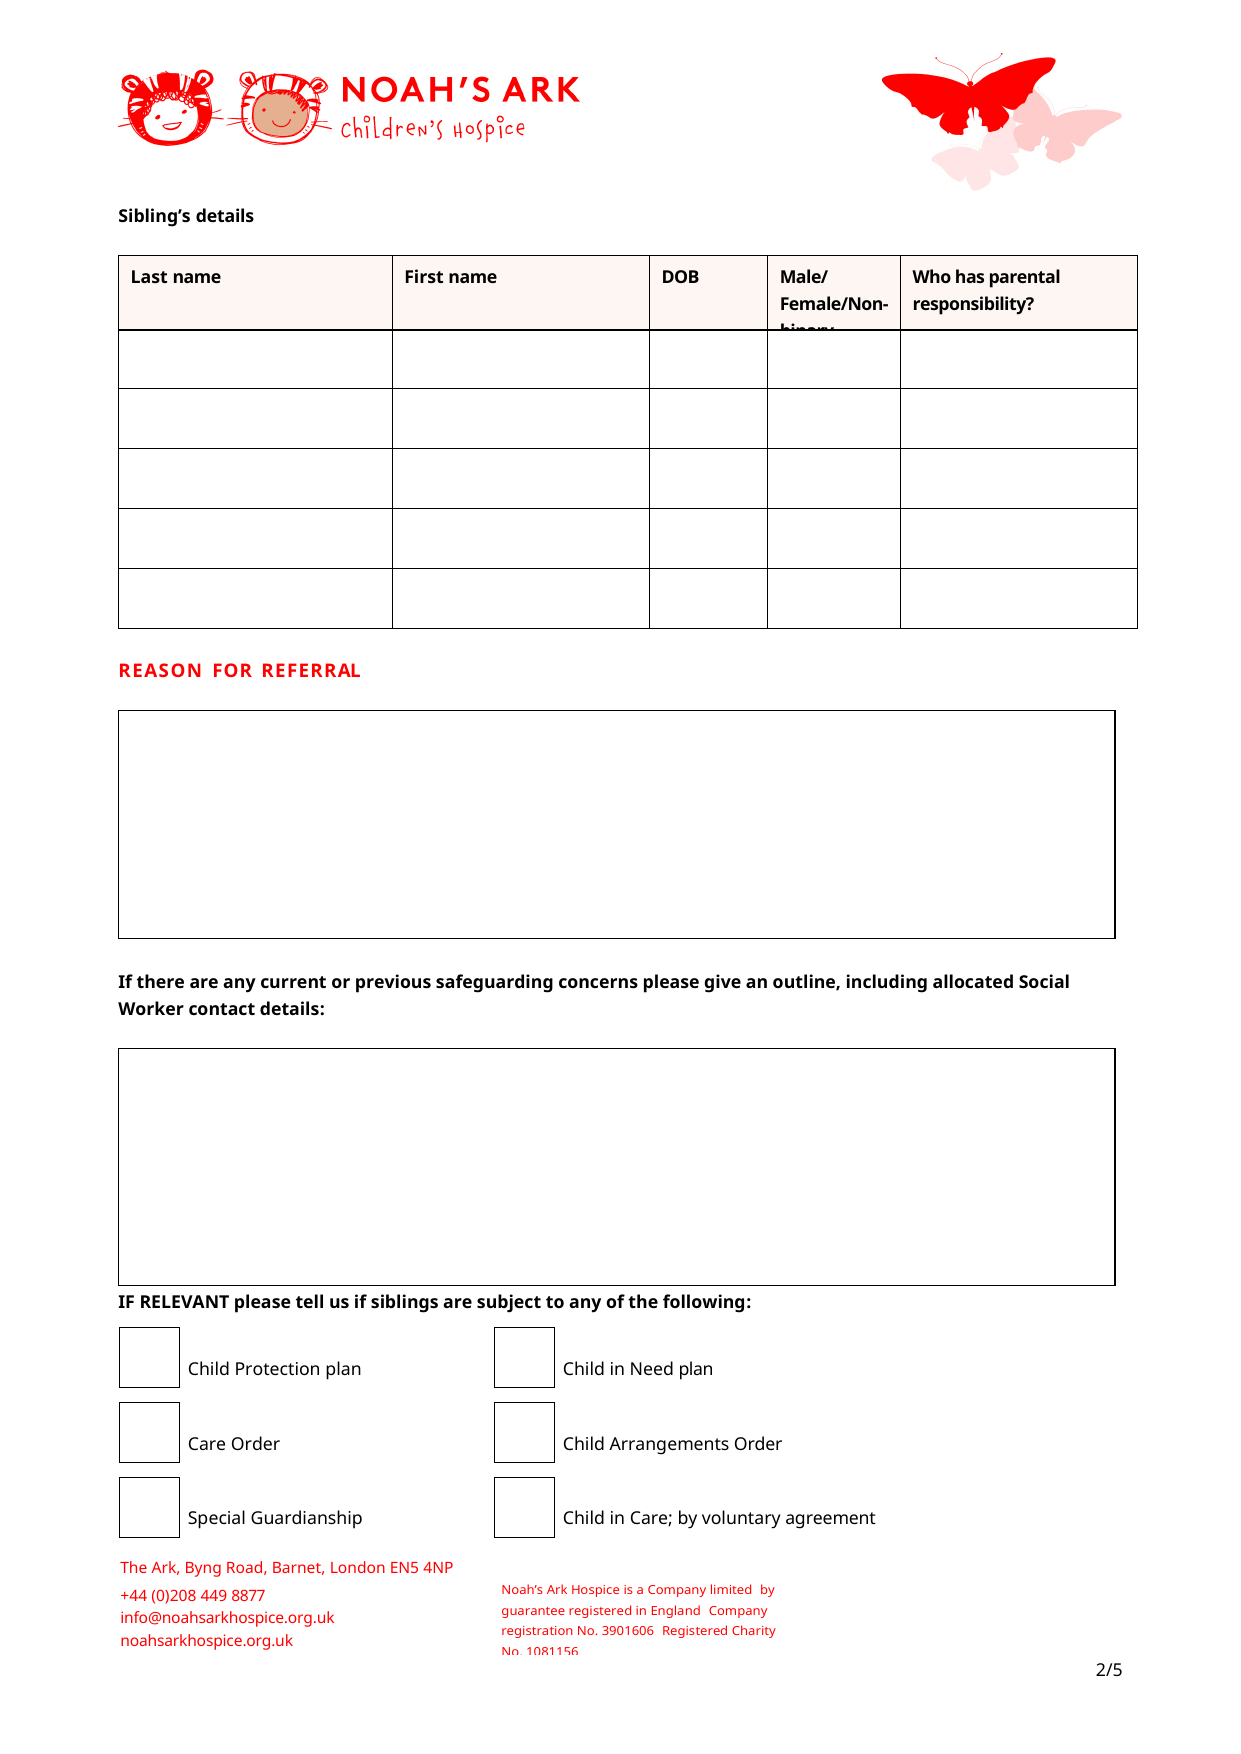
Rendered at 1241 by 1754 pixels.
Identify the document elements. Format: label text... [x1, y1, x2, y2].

table_cell [650, 389, 767, 448]
table_cell [768, 509, 900, 568]
table_cell [119, 449, 392, 508]
table_cell [901, 449, 1137, 508]
table_cell [901, 569, 1137, 628]
table_cell [650, 569, 767, 628]
table_cell [768, 331, 900, 388]
table_cell [901, 389, 1137, 448]
table_cell [650, 331, 767, 388]
table_cell [393, 449, 649, 508]
table_cell [393, 509, 649, 568]
table_header [119, 1049, 1114, 1285]
table_header Male/Female/Non-binary [768, 256, 900, 329]
table_cell [650, 449, 767, 508]
table_cell [119, 509, 392, 568]
table_header First name [393, 256, 649, 329]
table_header [119, 711, 1114, 938]
table_cell [650, 509, 767, 568]
subtitle REASON FOR REFERRAL [118, 656, 1122, 683]
table_cell [393, 331, 649, 388]
picture [118, 53, 1123, 193]
text If there are any current or previous safeguarding concerns please give an outline, including allocated Social Worker contact details: [118, 966, 1122, 1021]
table_header DOB [650, 256, 767, 329]
table_cell [393, 569, 649, 628]
table_cell [119, 569, 392, 628]
table_cell [393, 389, 649, 448]
table_cell [119, 331, 392, 388]
table_cell [768, 389, 900, 448]
table_header Who has parental responsibility? [901, 256, 1137, 329]
table_cell [119, 389, 392, 448]
text IF RELEVANT please tell us if siblings are subject to any of the following: [118, 1286, 1122, 1313]
table_cell [901, 331, 1137, 388]
table_cell [901, 509, 1137, 568]
table_header Last name [119, 256, 392, 329]
text Care Order Child Arrangements Order [118, 1401, 1122, 1463]
table_cell [768, 449, 900, 508]
text Special Guardianship Child in Care; by voluntary agreement [118, 1476, 1122, 1538]
table_cell [768, 569, 900, 628]
text Sibling’s details [118, 201, 1122, 228]
text Child Protection plan Child in Need plan [118, 1326, 1122, 1388]
